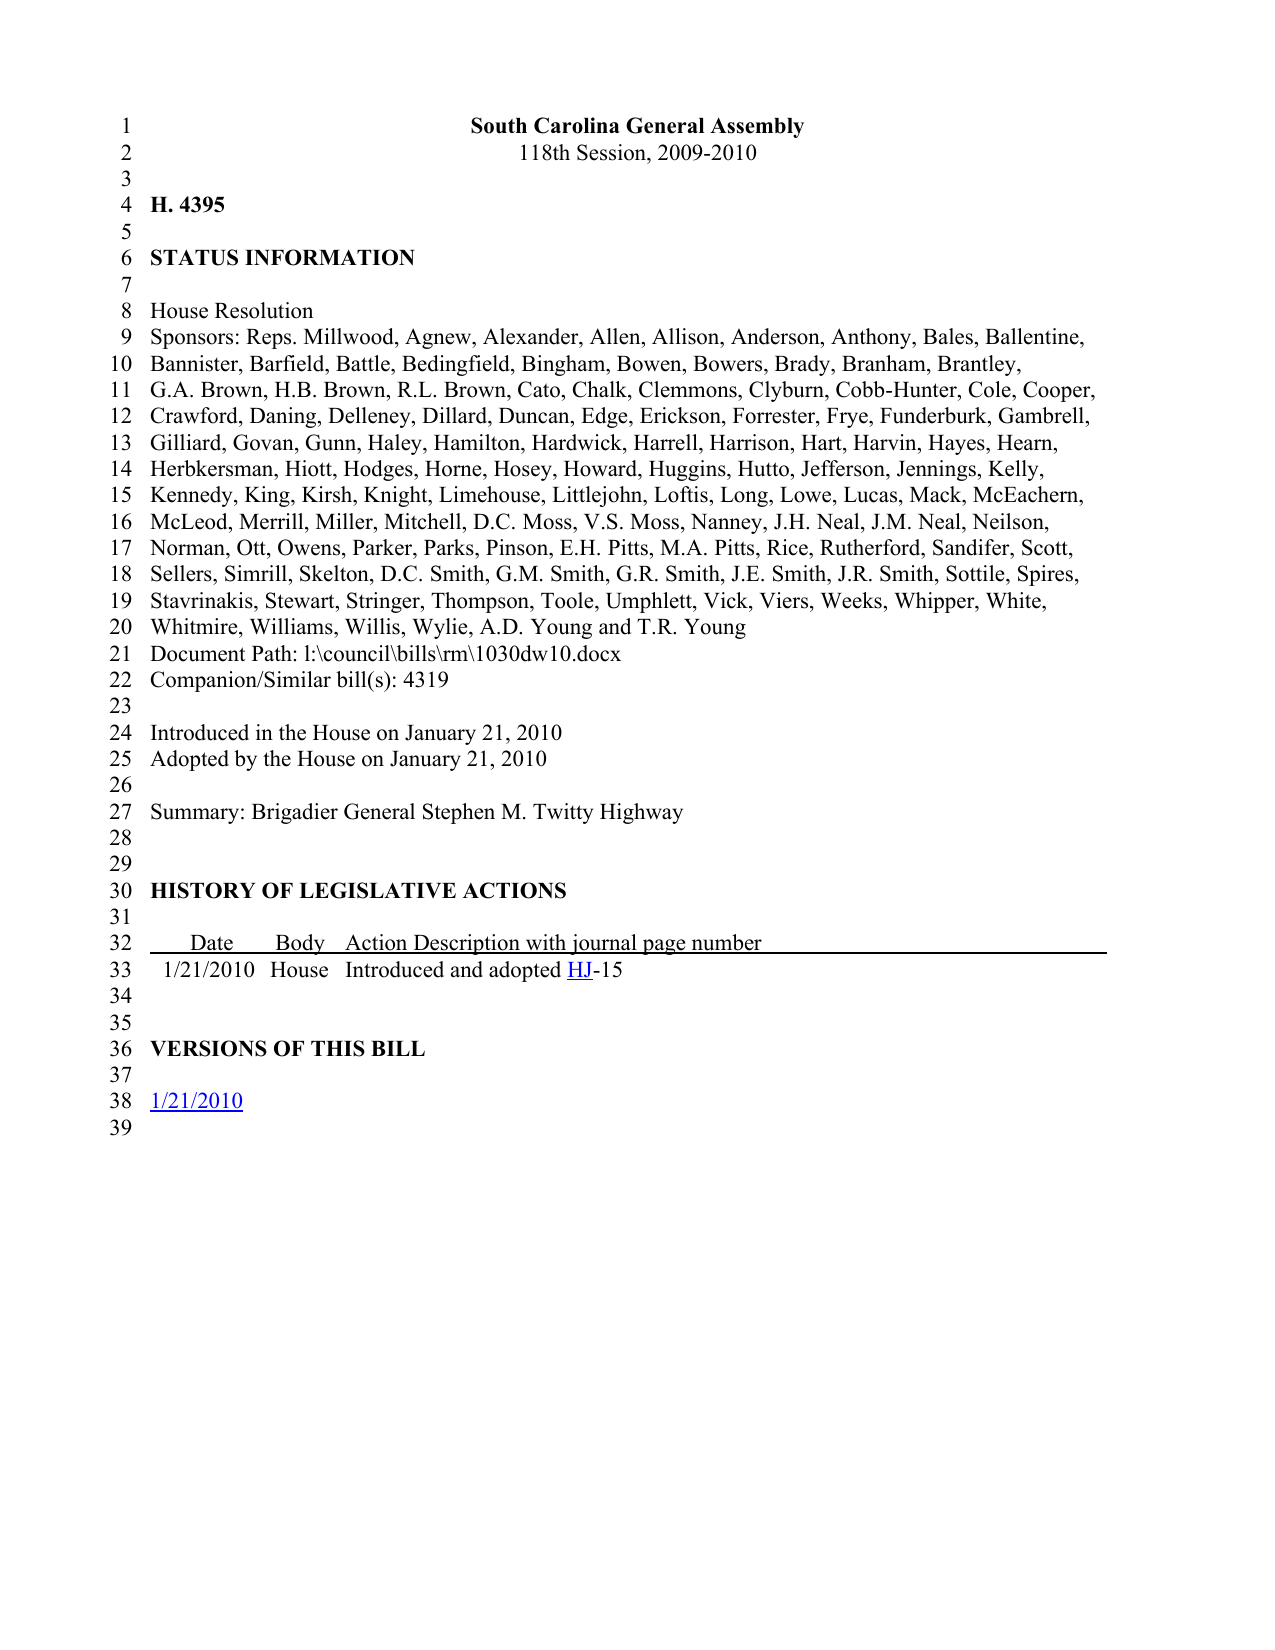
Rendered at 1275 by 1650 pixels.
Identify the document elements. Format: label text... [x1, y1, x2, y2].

text VERSIONS OF THIS BILL [150, 1035, 1125, 1061]
text Adopted by the House on January 21, 2010 [150, 745, 1125, 771]
text 1/21/2010 [150, 1088, 1125, 1114]
text HISTORY OF LEGISLATIVE ACTIONS [150, 877, 1125, 903]
text Summary: Brigadier General Stephen M. Twitty Highway [150, 798, 1125, 824]
text 1/21/2010 House Introduced and adopted HJ-15 [150, 956, 1125, 982]
text Sponsors: Reps. Millwood, Agnew, Alexander, Allen, Allison, Anderson, Anthony, Bales, Ballentine, Bannister, Barfield, Battle, Bedingfield, Bingham, Bowen, Bowers, Brady, Branham, Brantley, G.A. Brown, H.B. Brown, R.L. Brown, Cato, Chalk, Clemmons, Clyburn, Cobb-Hunter, Cole, Cooper, Crawford, Daning, Delleney, Dillard, Duncan, Edge, Erickson, Forrester, Frye, Funderburk, Gambrell, Gilliard, Govan, Gunn, Haley, Hamilton, Hardwick, Harrell, Harrison, Hart, Harvin, Hayes, Hearn, Herbkersman, Hiott, Hodges, Horne, Hosey, Howard, Huggins, Hutto, Jefferson, Jennings, Kelly, Kennedy, King, Kirsh, Knight, Limehouse, Littlejohn, Loftis, Long, Lowe, Lucas, Mack, McEachern, McLeod, Merrill, Miller, Mitchell, D.C. Moss, V.S. Moss, Nanney, J.H. Neal, J.M. Neal, Neilson, Norman, Ott, Owens, Parker, Parks, Pinson, E.H. Pitts, M.A. Pitts, Rice, Rutherford, Sandifer, Scott, Sellers, Simrill, Skelton, D.C. Smith, G.M. Smith, G.R. Smith, J.E. Smith, J.R. Smith, Sottile, Spires, Stavrinakis, Stewart, Stringer, Thompson, Toole, Umphlett, Vick, Viers, Weeks, Whipper, White, Whitmire, Williams, Willis, Wylie, A.D. Young and T.R. Young [150, 323, 1125, 639]
text STATUS INFORMATION [150, 244, 1125, 271]
text Introduced in the House on January 21, 2010 [150, 719, 1125, 745]
text Document Path: l:\council\bills\rm\1030dw10.docx [150, 639, 1125, 666]
text H. 4395 [150, 192, 1125, 218]
text South Carolina General Assembly [150, 112, 1125, 139]
text Date Body Action Description with journal page number [150, 929, 1125, 956]
text Companion/Similar bill(s): 4319 [150, 666, 1125, 692]
text House Resolution [150, 297, 1125, 323]
text 118th Session, 2009-2010 [150, 139, 1125, 165]
